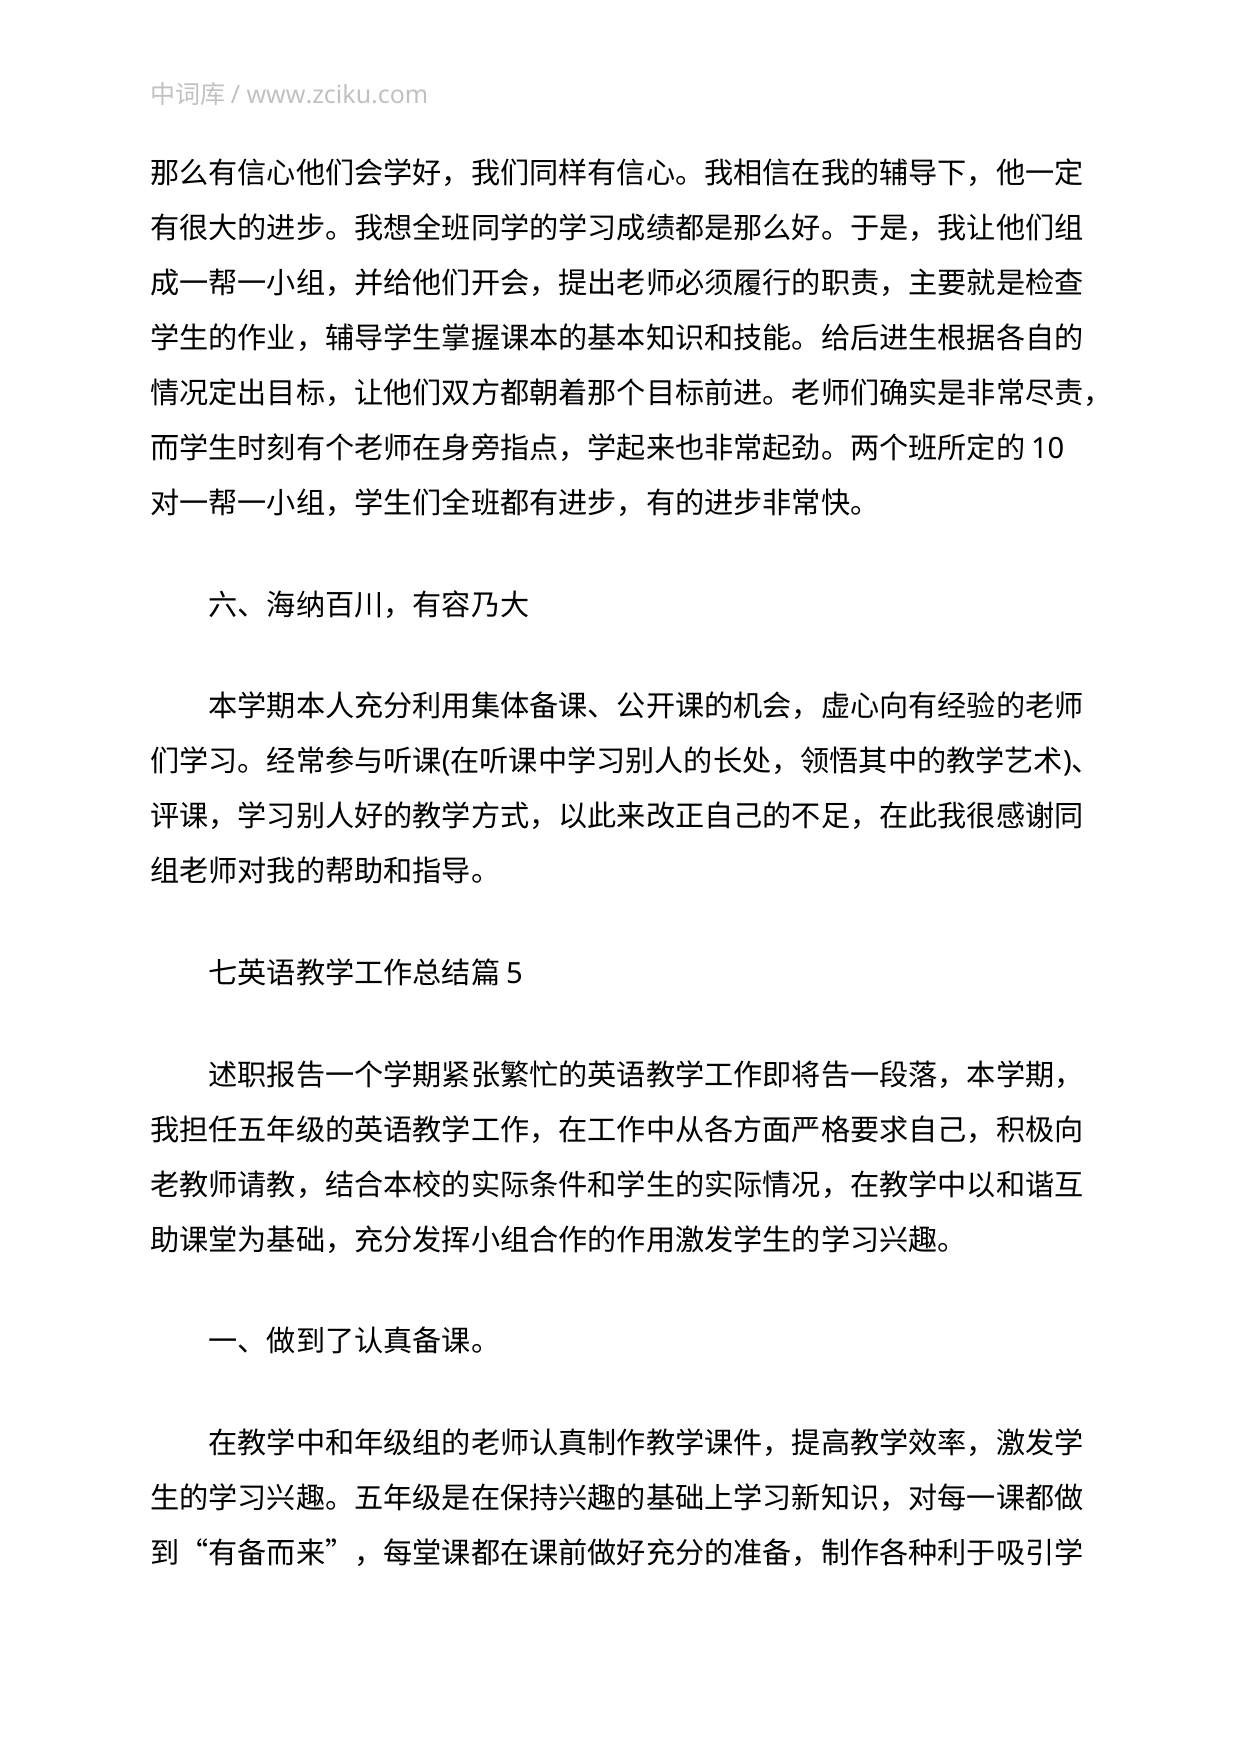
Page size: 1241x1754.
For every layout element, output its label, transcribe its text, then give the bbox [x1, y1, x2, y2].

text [150, 150, 1090, 522]
text 七英语教学工作总结篇5 [150, 949, 1090, 992]
text 述职报告一个学期紧张繁忙的英语教学工作即将告一段落，本学期，我担任五年级的英语教学工作，在工作中从各方面严格要求自己，积极向老教师请教，结合本校的实际条件和学生的实际情况，在教学中以和谐互助课堂为基础，充分发挥小组合作的作用激发学生的学习兴趣。 [150, 1052, 1090, 1258]
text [150, 1420, 1090, 1572]
text 一、做到了认真备课。 [150, 1318, 1090, 1360]
text 六、海纳百川，有容乃大 [150, 581, 1090, 623]
text 本学期本人充分利用集体备课、公开课的机会，虚心向有经验的老师们学习。经常参与听课(在听课中学习别人的长处，领悟其中的教学艺术)、评课，学习别人好的教学方式，以此来改正自己的不足，在此我很感谢同组老师对我的帮助和指导。 [150, 683, 1090, 890]
